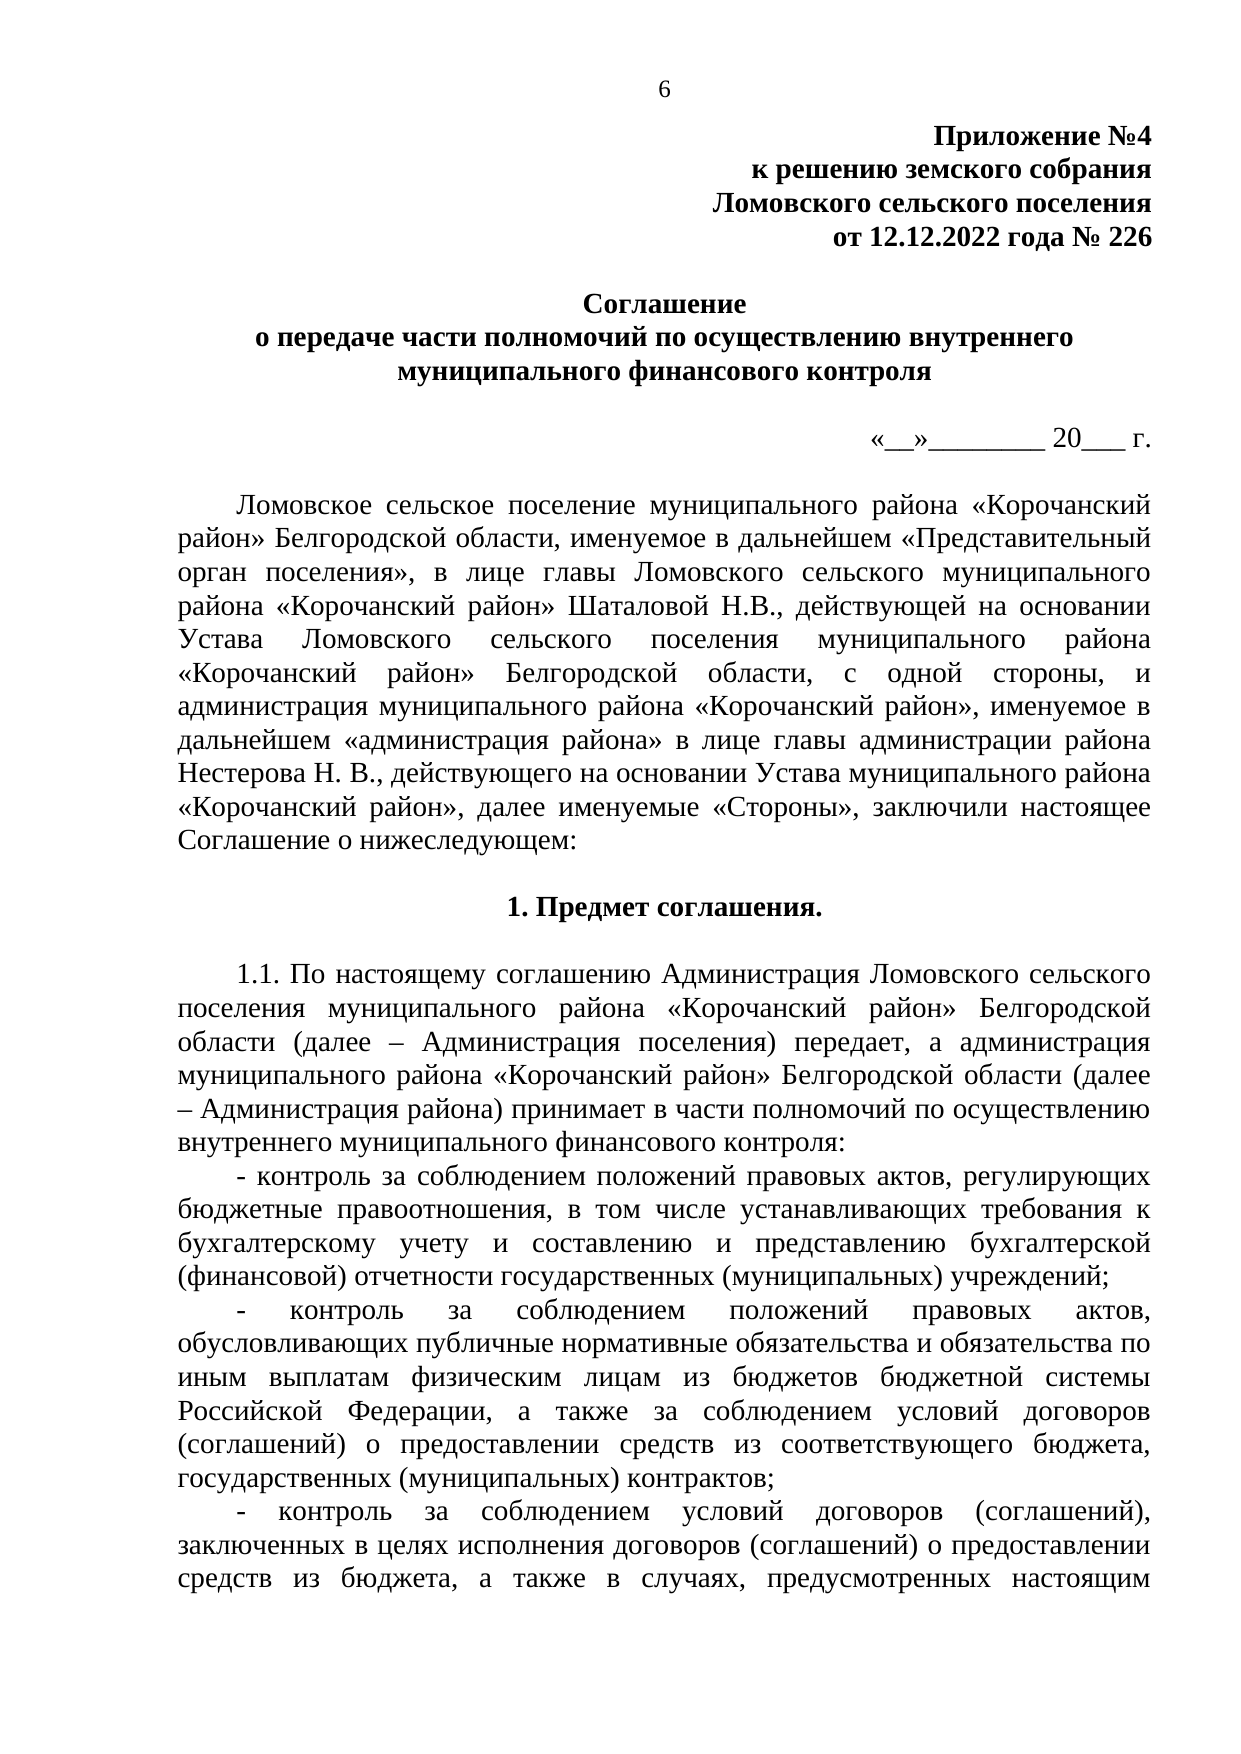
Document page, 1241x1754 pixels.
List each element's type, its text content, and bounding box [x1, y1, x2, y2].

text о передаче части полномочий по осуществлению внутреннего муниципального финансового контроля [177, 319, 1152, 386]
text Ломовского сельского поселения [664, 185, 1152, 219]
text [177, 1493, 1152, 1594]
text Соглашение [177, 286, 1152, 319]
text Приложение №4 [738, 118, 1152, 152]
text - контроль за соблюдением положений правовых актов, обусловливающих публичные нормативные обязательства и обязательства по иным выплатам физическим лицам из бюджетов бюджетной системы Российской Федерации, а также за соблюдением условий договоров (соглашений) о предоставлении средств из соответствующего бюджета, государственных (муниципальных) контрактов; [177, 1292, 1152, 1493]
text от 12.12.2022 года № 226 [177, 219, 1152, 252]
text «__»________ 20___ г. [177, 420, 1152, 453]
text Ломовское сельское поселение муниципального района «Корочанский район» Белгородской области, именуемое в дальнейшем «Представительный орган поселения», в лице главы Ломовского сельского муниципального района «Корочанский район» Шаталовой Н.В., действующей на основании Устава Ломовского сельского поселения муниципального района «Корочанский район» Белгородской области, с одной стороны, и администрация муниципального района «Корочанский район», именуемое в дальнейшем «администрация района» в лице главы администрации района Нестерова Н. В., действующего на основании Устава муниципального района «Корочанский район», далее именуемые «Стороны», заключили настоящее Соглашение о нижеследующем: [177, 487, 1152, 856]
text к решению земского собрания [664, 152, 1152, 185]
text 1.1. По настоящему соглашению Администрация Ломовского сельского поселения муниципального района «Корочанский район» Белгородской области (далее – Администрация поселения) передает, а администрация муниципального района «Корочанский район» Белгородской области (далее – Администрация района) принимает в части полномочий по осуществлению внутреннего муниципального финансового контроля: [177, 957, 1152, 1158]
text 1. Предмет соглашения. [177, 889, 1152, 923]
text - контроль за соблюдением положений правовых актов, регулирующих бюджетные правоотношения, в том числе устанавливающих требования к бухгалтерскому учету и составлению и представлению бухгалтерской (финансовой) отчетности государственных (муниципальных) учреждений; [177, 1158, 1152, 1292]
